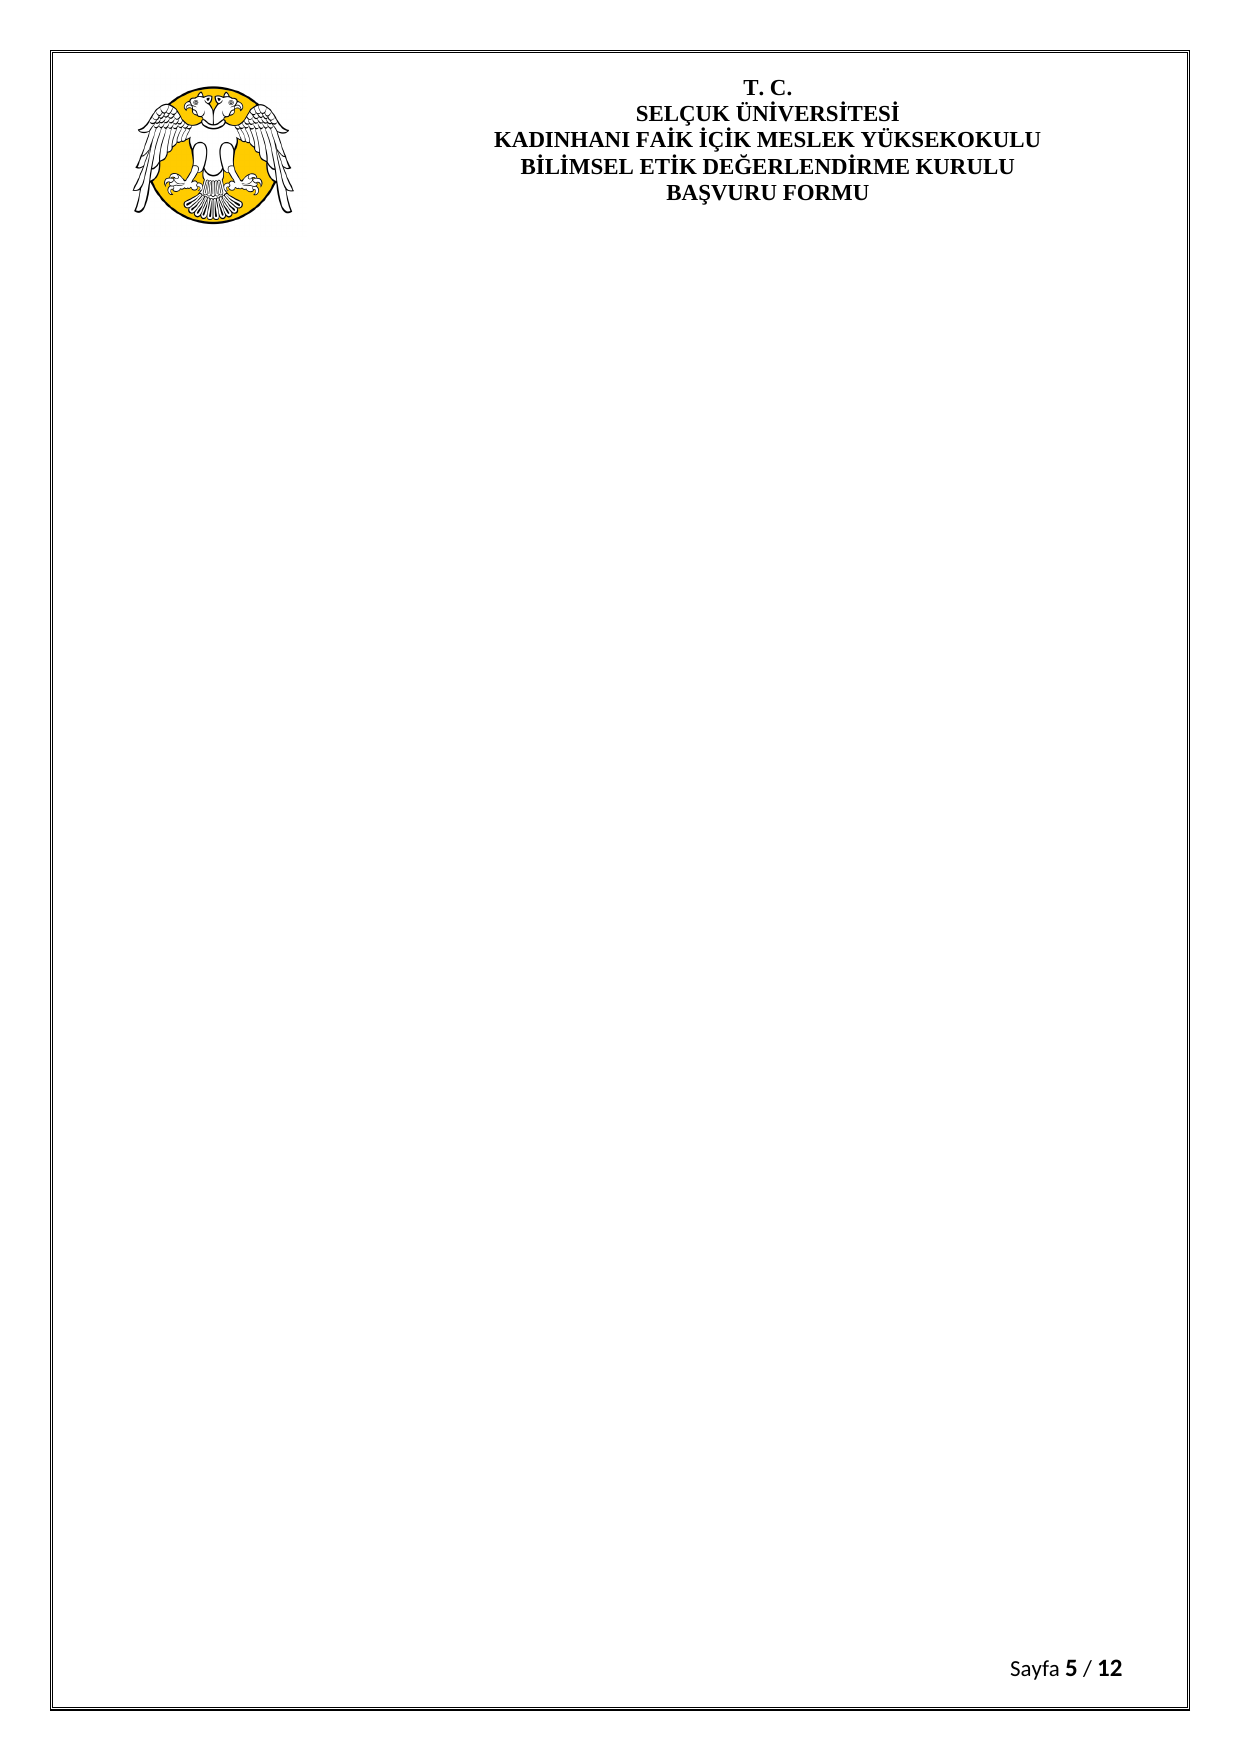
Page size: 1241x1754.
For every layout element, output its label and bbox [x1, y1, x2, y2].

picture [118, 73, 308, 237]
